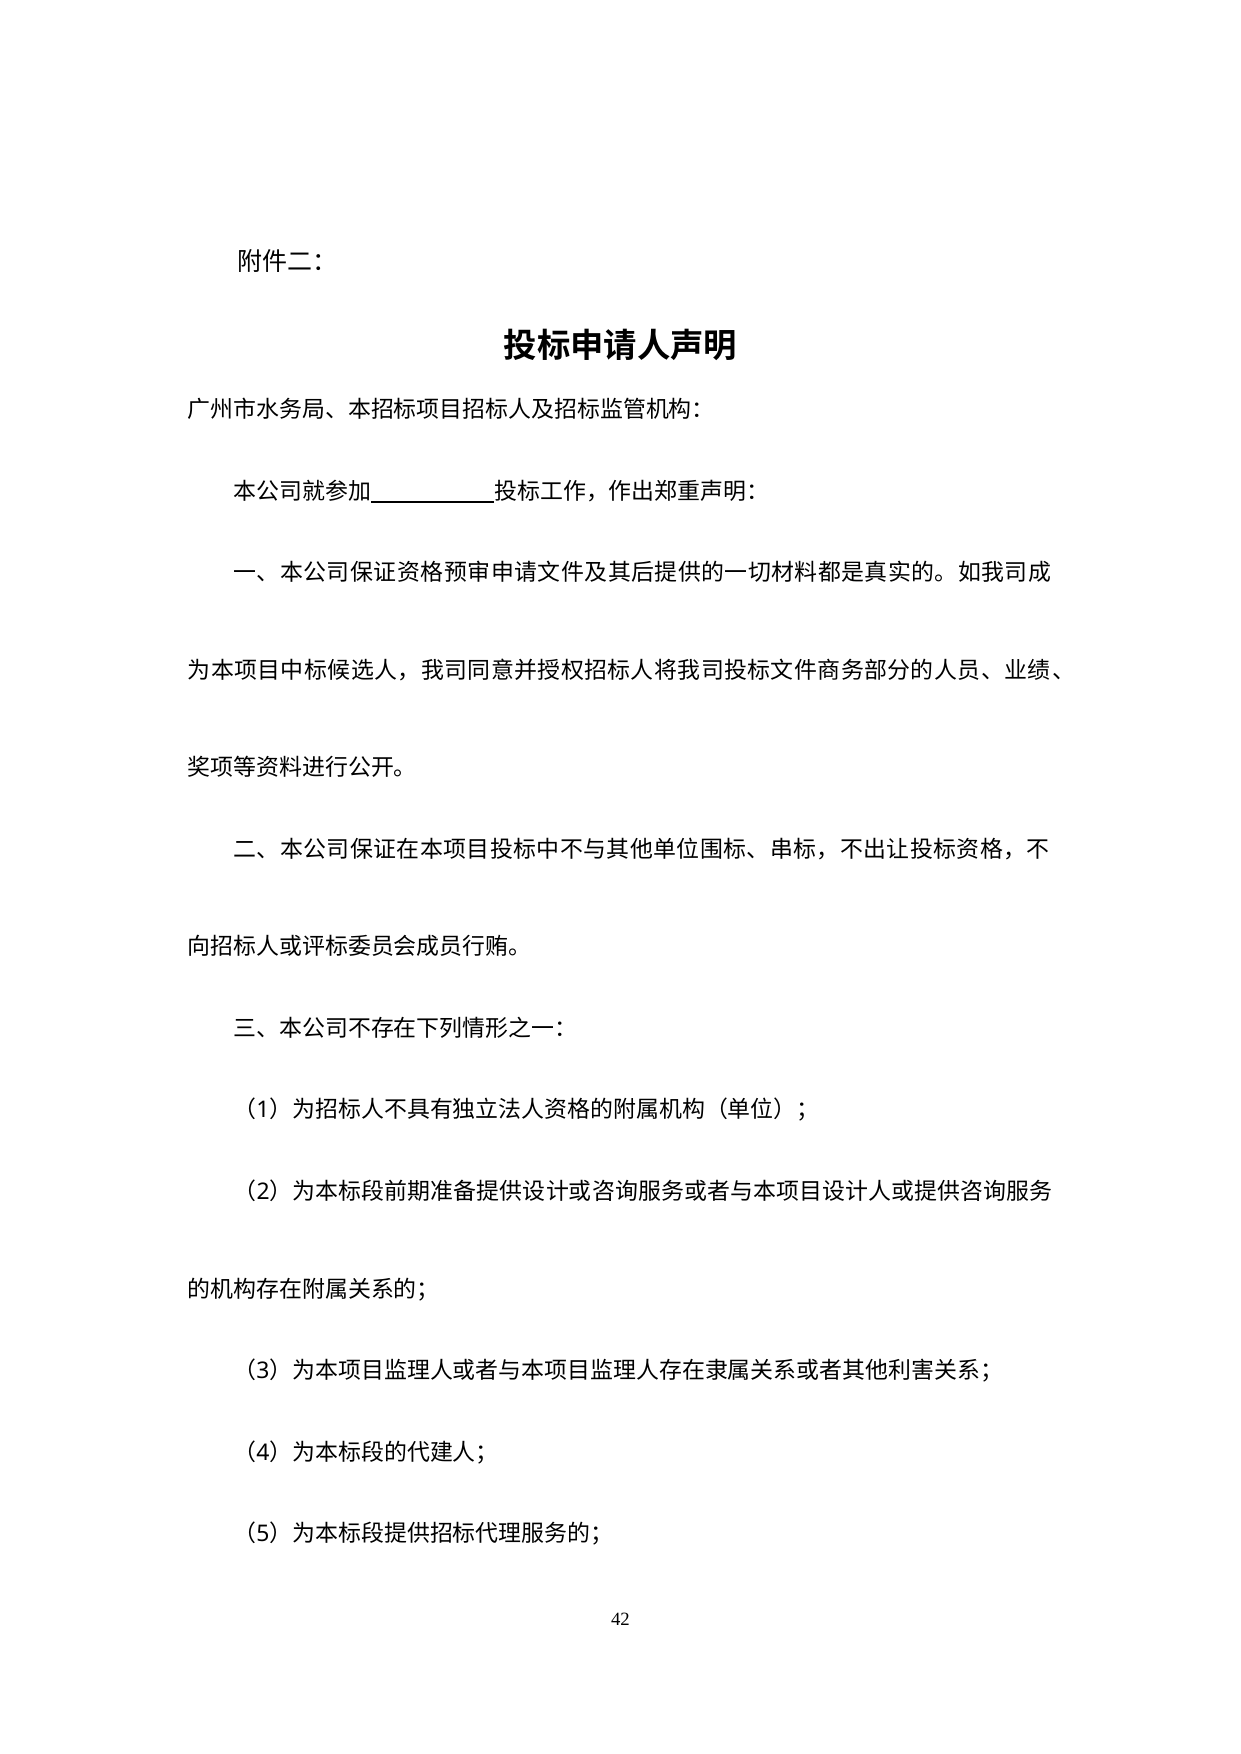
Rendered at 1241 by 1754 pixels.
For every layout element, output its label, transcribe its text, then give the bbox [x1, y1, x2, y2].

text 三、本公司不存在下列情形之一： [187, 994, 1053, 1059]
text 二、本公司保证在本项目投标中不与其他单位围标、串标，不出让投标资格，不向招标人或评标委员会成员行贿。 [187, 815, 1053, 977]
text 本公司就参加 投标工作，作出郑重声明： [187, 457, 1053, 522]
text （3）为本项目监理人或者与本项目监理人存在隶属关系或者其他利害关系； [187, 1336, 1053, 1401]
text 投标申请人声明 [187, 310, 1053, 375]
text （1）为招标人不具有独立法人资格的附属机构（单位）； [187, 1075, 1053, 1140]
text 广州市水务局、本招标项目招标人及招标监管机构： [187, 375, 1053, 440]
text （2）为本标段前期准备提供设计或咨询服务或者与本项目设计人或提供咨询服务的机构存在附属关系的； [187, 1157, 1053, 1319]
text （4）为本标段的代建人； [187, 1418, 1053, 1483]
text （5）为本标段提供招标代理服务的； [187, 1499, 1053, 1564]
text 附件二： [187, 227, 1053, 292]
text 一、本公司保证资格预审申请文件及其后提供的一切材料都是真实的。如我司成为本项目中标候选人，我司同意并授权招标人将我司投标文件商务部分的人员、业绩、奖项等资料进行公开。 [187, 538, 1053, 798]
